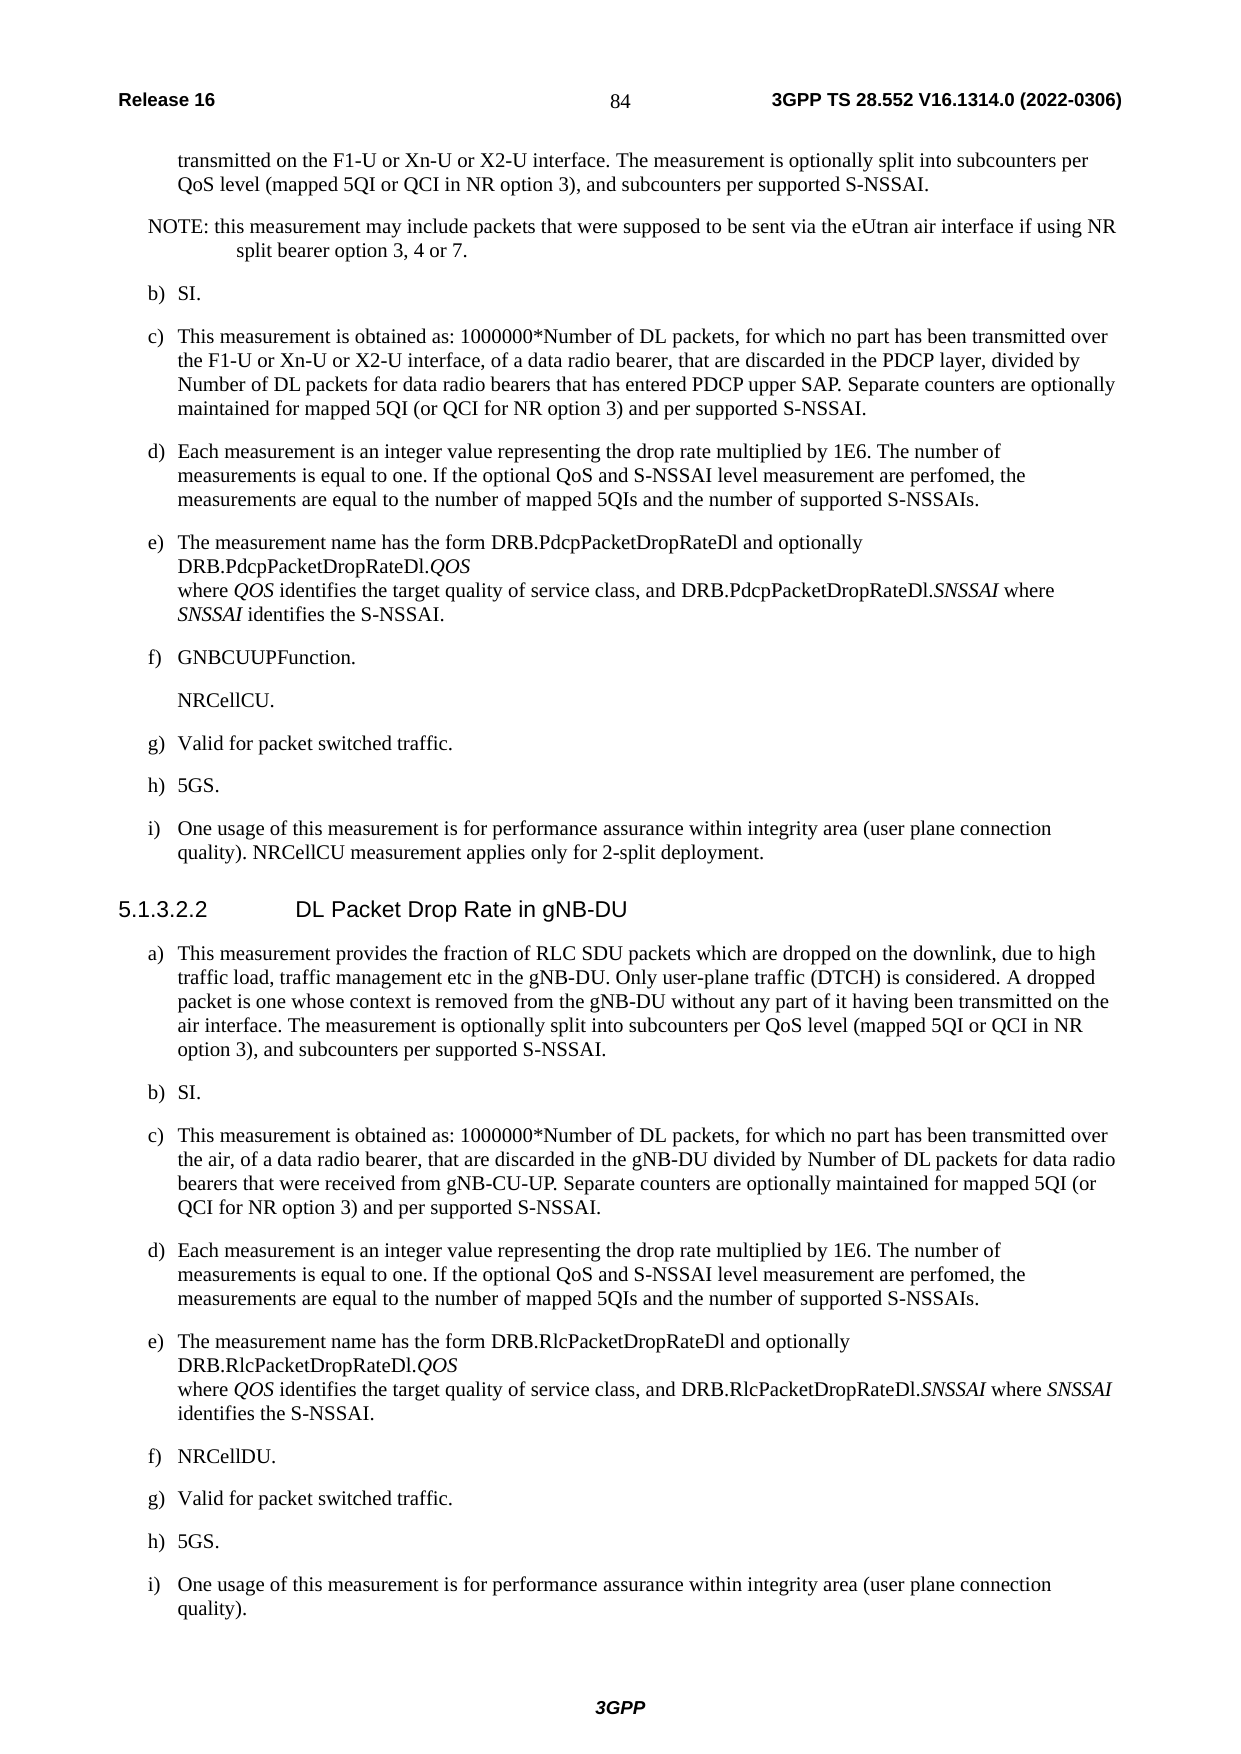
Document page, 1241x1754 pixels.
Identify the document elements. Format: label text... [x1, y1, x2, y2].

text d) Each measurement is an integer value representing the drop rate multiplied by 1E6. The number of measurements is equal to one. If the optional QoS and S-NSSAI level measurement are perfomed, the measurements are equal to the number of mapped 5QIs and the number of supported S-NSSAIs. [148, 439, 1122, 511]
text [148, 147, 1122, 196]
text i) One usage of this measurement is for performance assurance within integrity area (user plane connection quality). NRCellCU measurement applies only for 2-split deployment. [148, 816, 1122, 864]
text g) Valid for packet switched traffic. [148, 731, 1122, 755]
text NOTE: this measurement may include packets that were supposed to be sent via the eUtran air interface if using NR split bearer option 3, 4 or 7. [148, 214, 1122, 262]
text d) Each measurement is an integer value representing the drop rate multiplied by 1E6. The number of measurements is equal to one. If the optional QoS and S-NSSAI level measurement are perfomed, the measurements are equal to the number of mapped 5QIs and the number of supported S-NSSAIs. [148, 1238, 1122, 1310]
subtitle 5.1.3.2.2 DL Packet Drop Rate in gNB-DU [118, 896, 1122, 922]
text i) One usage of this measurement is for performance assurance within integrity area (user plane connection quality). [148, 1572, 1122, 1620]
text c) This measurement is obtained as: 1000000*Number of DL packets, for which no part has been transmitted over the F1-U or Xn-U or X2-U interface, of a data radio bearer, that are discarded in the PDCP layer, divided by Number of DL packets for data radio bearers that has entered PDCP upper SAP. Separate counters are optionally maintained for mapped 5QI (or QCI for NR option 3) and per supported S-NSSAI. [148, 324, 1122, 420]
text a) This measurement provides the fraction of RLC SDU packets which are dropped on the downlink, due to high traffic load, traffic management etc in the gNB-DU. Only user-plane traffic (DTCH) is considered. A dropped packet is one whose context is removed from the gNB-DU without any part of it having been transmitted on the air interface. The measurement is optionally split into subcounters per QoS level (mapped 5QI or QCI in NR option 3), and subcounters per supported S-NSSAI. [148, 941, 1122, 1061]
text f) GNBCUUPFunction. [148, 645, 1122, 669]
text h) 5GS. [148, 1529, 1122, 1553]
text e) The measurement name has the form DRB.RlcPacketDropRateDl and optionally DRB.RlcPacketDropRateDl.QOS where QOS identifies the target quality of service class, and DRB.RlcPacketDropRateDl.SNSSAI where SNSSAI identifies the S-NSSAI. [148, 1328, 1122, 1425]
text c) This measurement is obtained as: 1000000*Number of DL packets, for which no part has been transmitted over the air, of a data radio bearer, that are discarded in the gNB-DU divided by Number of DL packets for data radio bearers that were received from gNB-CU-UP. Separate counters are optionally maintained for mapped 5QI (or QCI for NR option 3) and per supported S-NSSAI. [148, 1123, 1122, 1219]
text e) The measurement name has the form DRB.PdcpPacketDropRateDl and optionally DRB.PdcpPacketDropRateDl.QOS where QOS identifies the target quality of service class, and DRB.PdcpPacketDropRateDl.SNSSAI where SNSSAI identifies the S-NSSAI. [148, 530, 1122, 626]
text f) NRCellDU. [148, 1443, 1122, 1468]
text NRCellCU. [177, 688, 1122, 712]
text b) SI. [148, 281, 1122, 305]
text g) Valid for packet switched traffic. [148, 1486, 1122, 1510]
text h) 5GS. [148, 773, 1122, 797]
text b) SI. [148, 1080, 1122, 1104]
